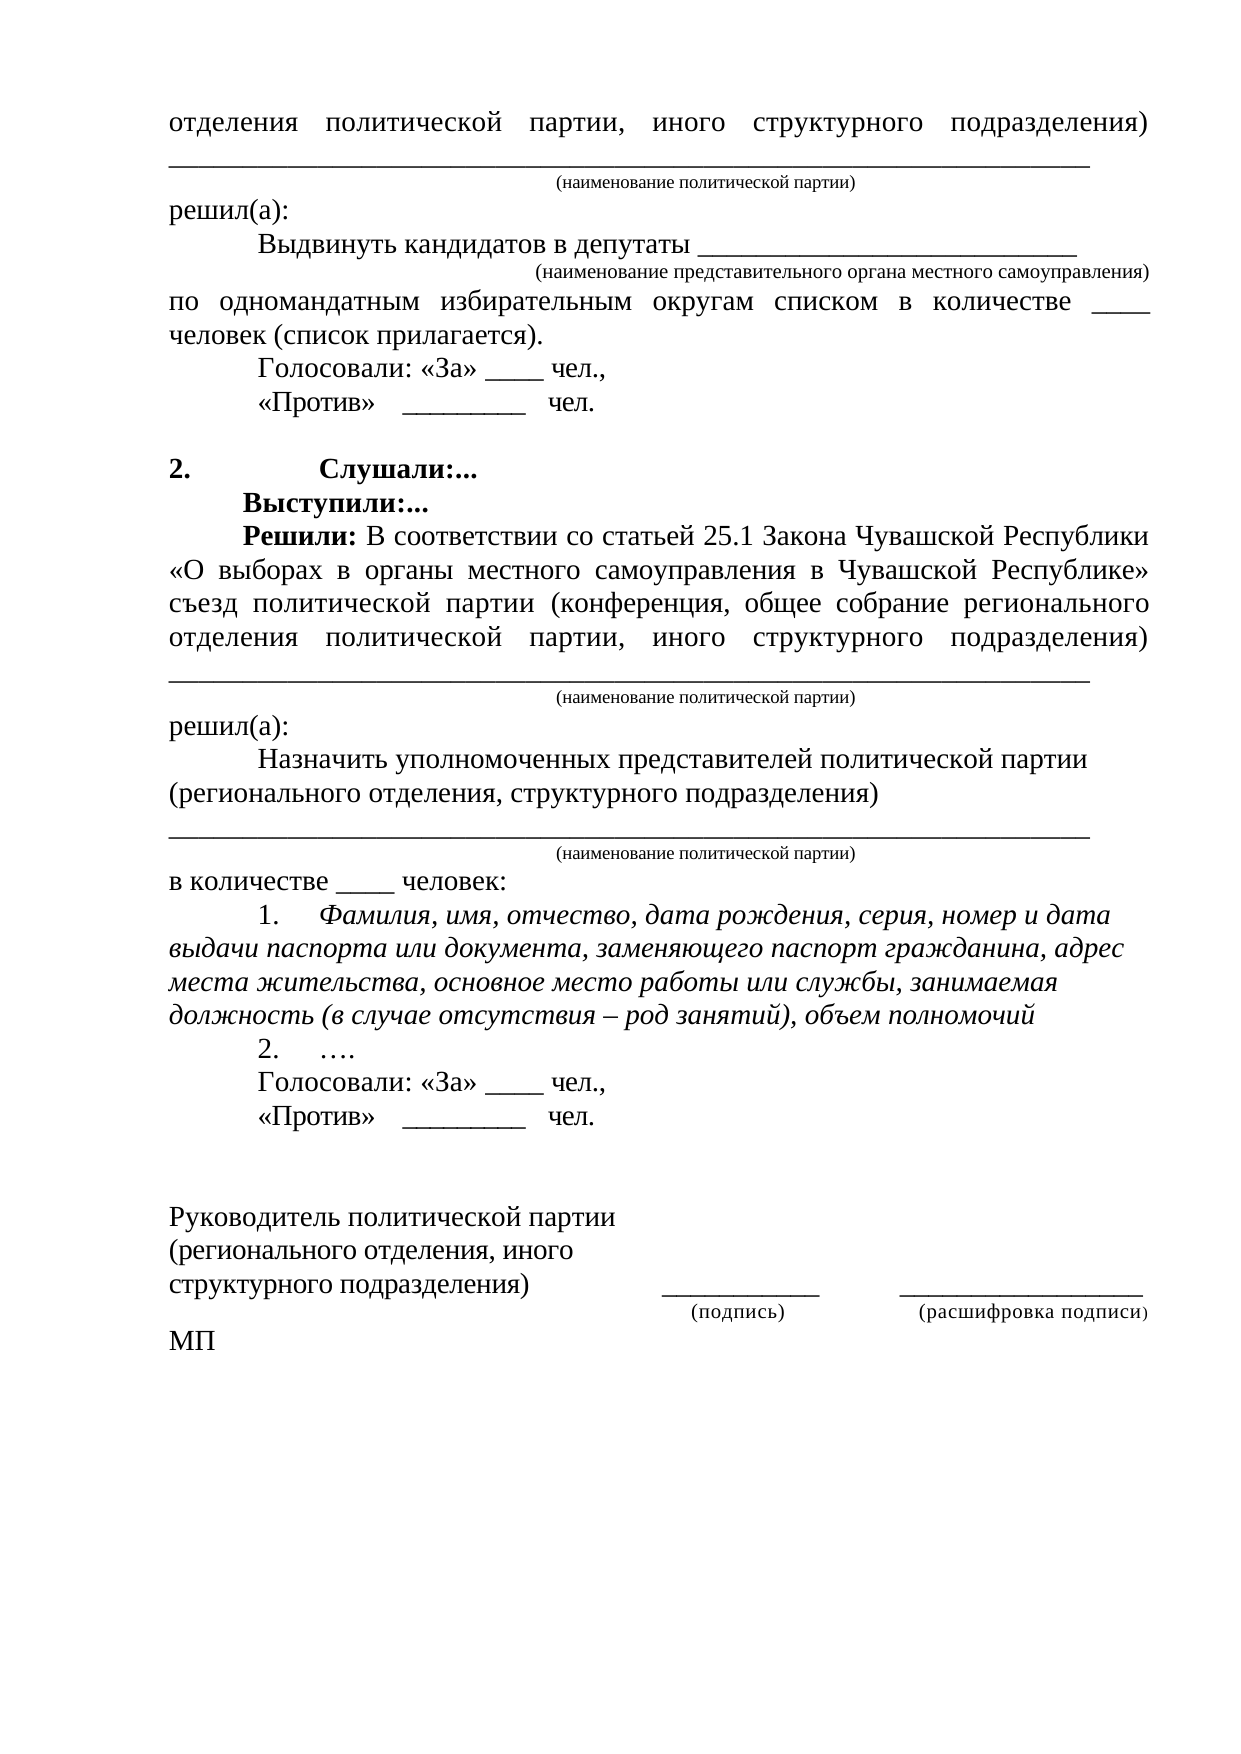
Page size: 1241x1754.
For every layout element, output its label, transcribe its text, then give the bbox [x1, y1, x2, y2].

text Назначить уполномоченных представителей политической партии (регионального отделения, структурного подразделения) [169, 741, 1151, 808]
text Голосовали: «За» ____ чел., [169, 1064, 1151, 1098]
text (наименование политической партии) [169, 171, 1150, 192]
text Выступили:... [169, 485, 1151, 518]
text Руководитель политической партии (регионального отделения, иного [169, 1199, 1150, 1266]
list Слушали:... [169, 451, 1151, 485]
list Фамилия, имя, отчество, дата рождения, серия, номер и дата выдачи паспорта или документа, заменяющего паспорт гражданина, адрес места жительства, основное место работы или службы, занимаемая должность (в случае отсутствия – род занятий), объем полномочий [169, 897, 1150, 1031]
text Голосовали: «За» ____ чел., [169, 351, 1151, 384]
text по одномандатным избирательным округам списком в количестве ____ человек (список прилагается). [169, 283, 1151, 351]
text (наименование представительного органа местного самоуправления) [169, 259, 1150, 283]
text Выдвинуть кандидатов в депутаты __________________________ [169, 226, 1150, 259]
text (подпись) (расшифровка подписи) [169, 1299, 1151, 1323]
text решил(а): [169, 708, 1151, 741]
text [169, 104, 1150, 171]
text структурного подразделения) ___________ _________________ [169, 1266, 1150, 1299]
list …. [169, 1031, 1150, 1064]
text в количестве ____ человек: [169, 863, 1150, 897]
text «Против» чел. [169, 1098, 1151, 1132]
text решил(а): [169, 192, 1150, 226]
text Решили: В соответствии со статьей 25.1 Закона Чувашской Республики «О выборах в органы местного самоуправления в Чувашской Республике» съезд политической партии (конференция, общее собрание регионального отделения политической партии, иного структурного подразделения) ______________________________________________________________ [169, 518, 1150, 686]
text (наименование политической партии) [169, 842, 1150, 863]
text «Против» чел. [169, 384, 1151, 418]
text МП [169, 1323, 1151, 1357]
text (наименование политической партии) [169, 686, 1150, 708]
text ______________________________________________________________ [169, 808, 1150, 842]
